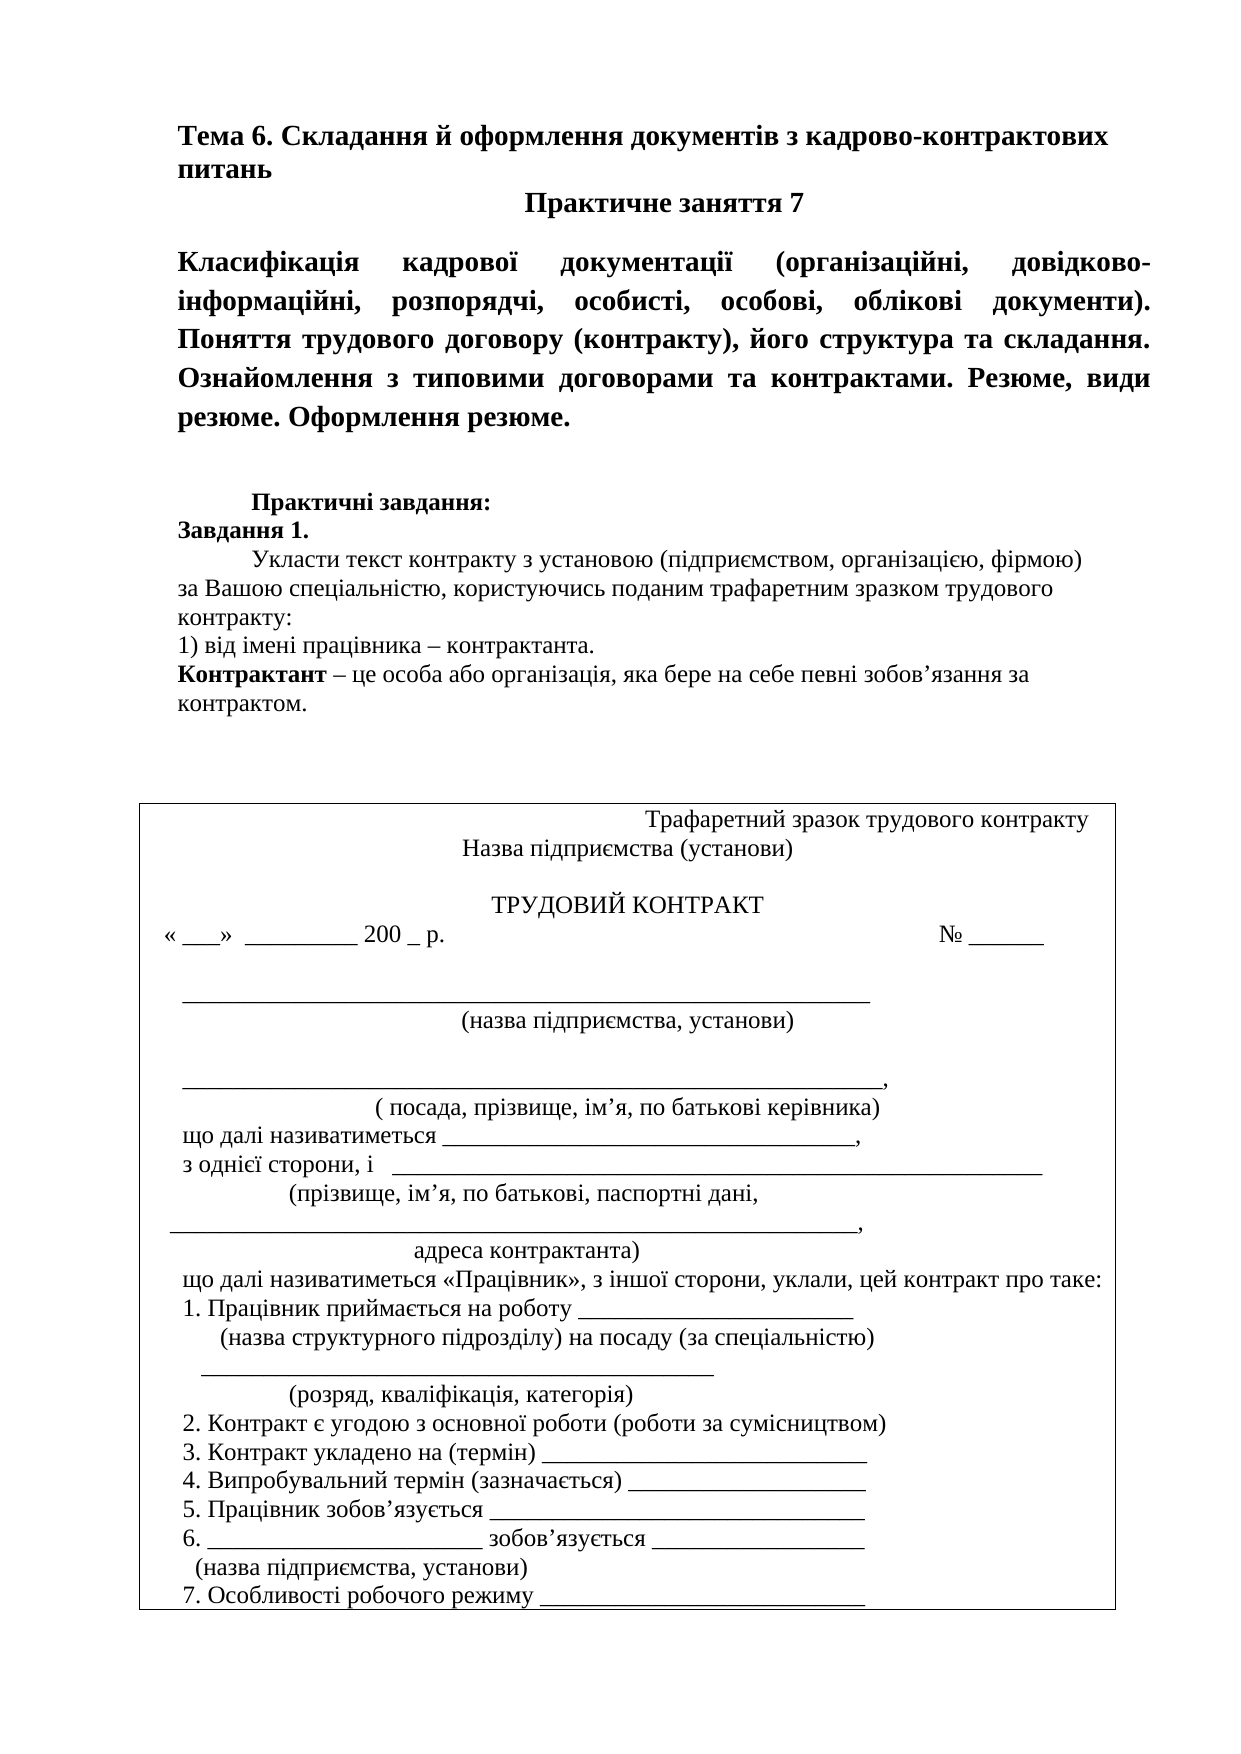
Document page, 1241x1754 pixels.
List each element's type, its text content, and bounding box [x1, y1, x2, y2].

text Укласти текст контракту з установою (підприємством, організацією, фірмою) [177, 544, 1152, 573]
text Практичні завдання: [177, 487, 1152, 516]
text Тема 6. Складання й оформлення документів з кадрово-контрактових питань [177, 118, 1152, 185]
text Контрактант – це особа або організація, яка бере на себе певні зобов’язання за контрактом. [177, 659, 1152, 717]
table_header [140, 804, 1115, 1609]
text 1) від імені працівника – контрактанта. [177, 631, 1152, 659]
text за Вашою спеціальністю, користуючись поданим трафаретним зразком трудового контракту: [177, 573, 1152, 631]
text Класифікація кадрової документації (організаційні, довідково-інформаційні, розпорядчі, особисті, особові, облікові документи). Поняття трудового договору (контракту), його структура та складання. Ознайомлення з типовими договорами та контрактами. Резюме, види резюме. Оформлення резюме. [177, 244, 1152, 432]
text Завдання 1. [177, 516, 1152, 544]
text Практичне заняття 7 [177, 185, 1152, 219]
